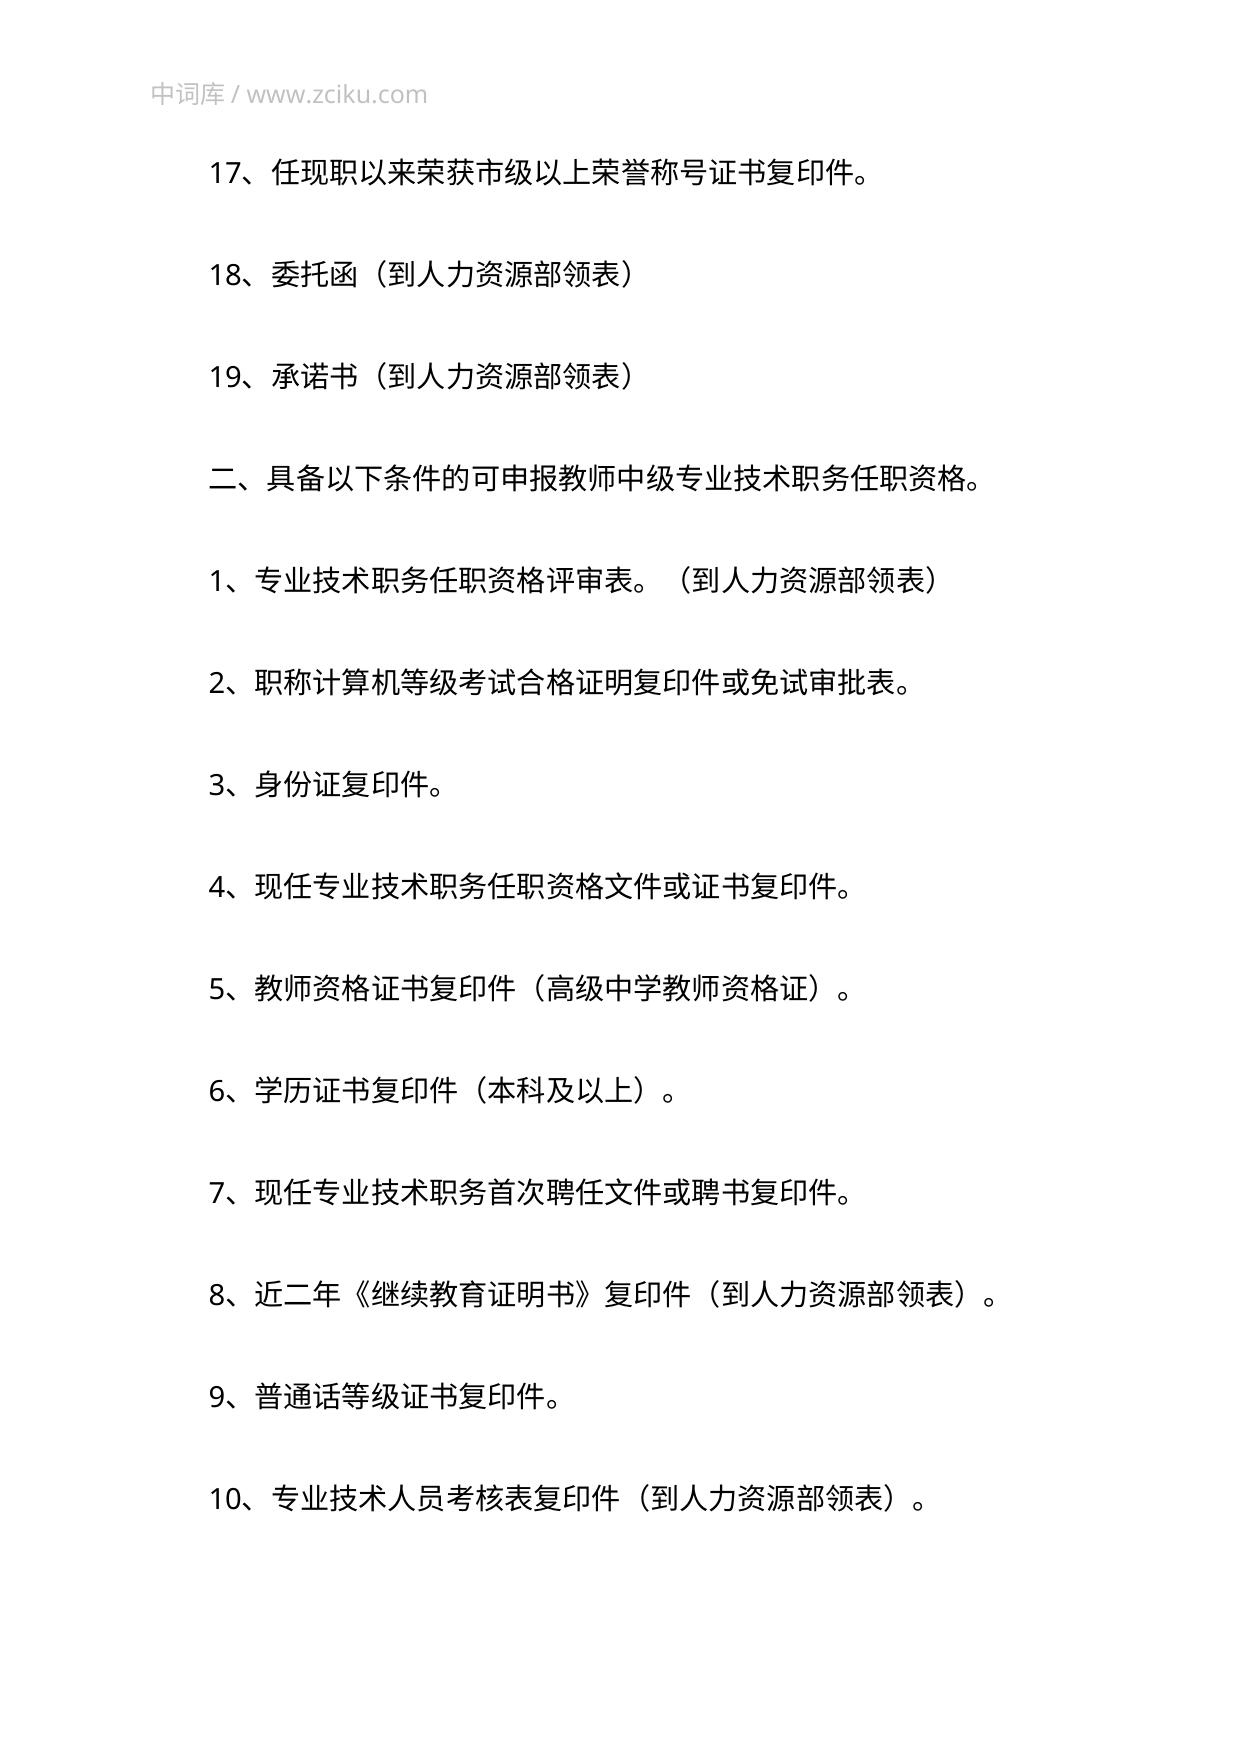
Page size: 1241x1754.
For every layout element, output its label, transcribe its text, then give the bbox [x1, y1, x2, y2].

text 10、专业技术人员考核表复印件（到人力资源部领表）。 [150, 1476, 1090, 1518]
text 6、学历证书复印件（本科及以上）。 [150, 1068, 1090, 1110]
text 8、近二年《继续教育证明书》复印件（到人力资源部领表）。 [150, 1272, 1090, 1314]
text 18、委托函（到人力资源部领表） [150, 252, 1090, 294]
text 19、承诺书（到人力资源部领表） [150, 354, 1090, 396]
text 7、现任专业技术职务首次聘任文件或聘书复印件。 [150, 1169, 1090, 1212]
text 二、具备以下条件的可申报教师中级专业技术职务任职资格。 [150, 456, 1090, 498]
text 17、任现职以来荣获市级以上荣誉称号证书复印件。 [150, 150, 1090, 192]
text 3、身份证复印件。 [150, 762, 1090, 804]
text 4、现任专业技术职务任职资格文件或证书复印件。 [150, 864, 1090, 906]
text 9、普通话等级证书复印件。 [150, 1373, 1090, 1416]
text 5、教师资格证书复印件（高级中学教师资格证）。 [150, 966, 1090, 1008]
text 2、职称计算机等级考试合格证明复印件或免试审批表。 [150, 660, 1090, 702]
text 1、专业技术职务任职资格评审表。（到人力资源部领表） [150, 558, 1090, 600]
